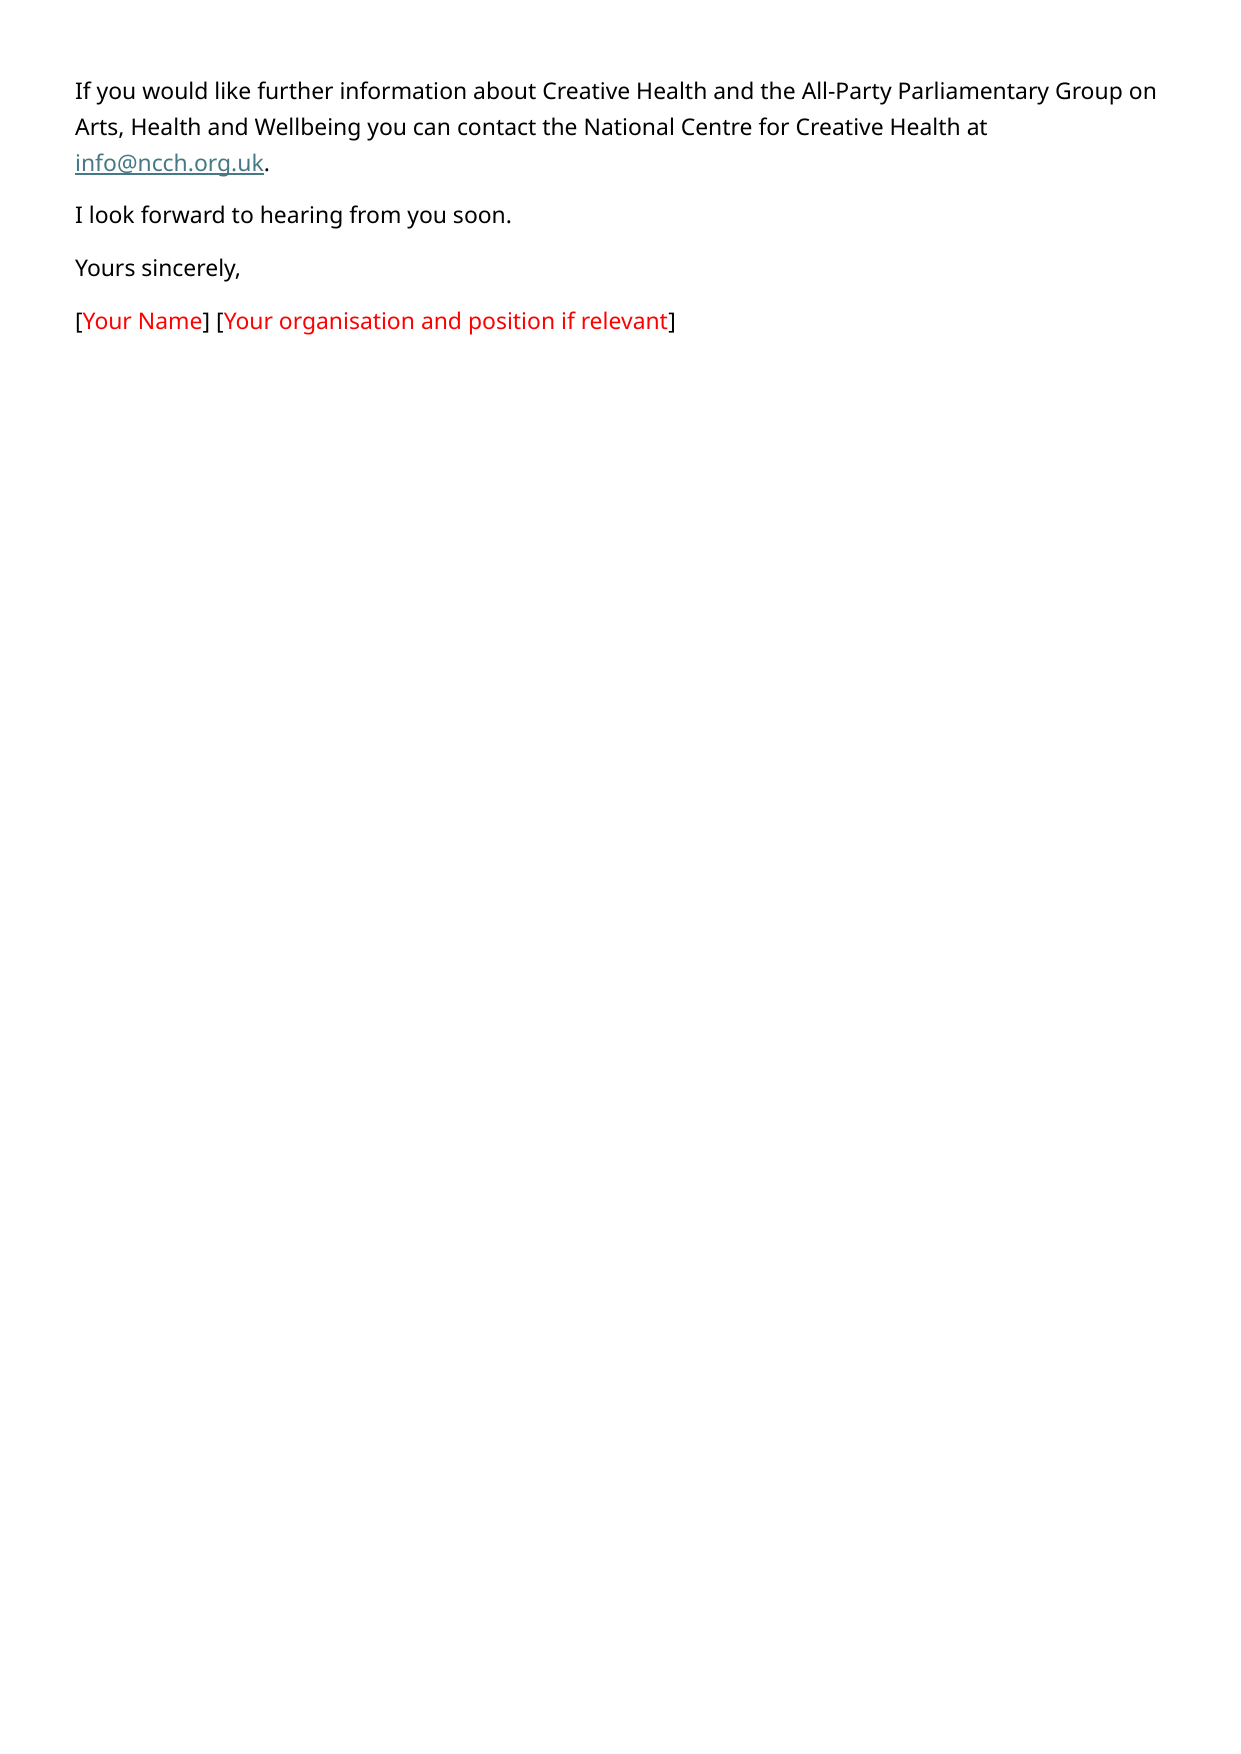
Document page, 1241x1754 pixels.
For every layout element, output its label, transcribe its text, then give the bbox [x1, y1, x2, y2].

text [Your Name] [Your organisation and position if relevant] [75, 305, 1165, 336]
text I look forward to hearing from you soon. [75, 199, 1165, 231]
text Yours sincerely, [75, 252, 1165, 283]
text If you would like further information about Creative Health and the All-Party Parliamentary Group on Arts, Health and Wellbeing you can contact the National Centre for Creative Health at info@ncch.org.uk. [75, 75, 1165, 178]
